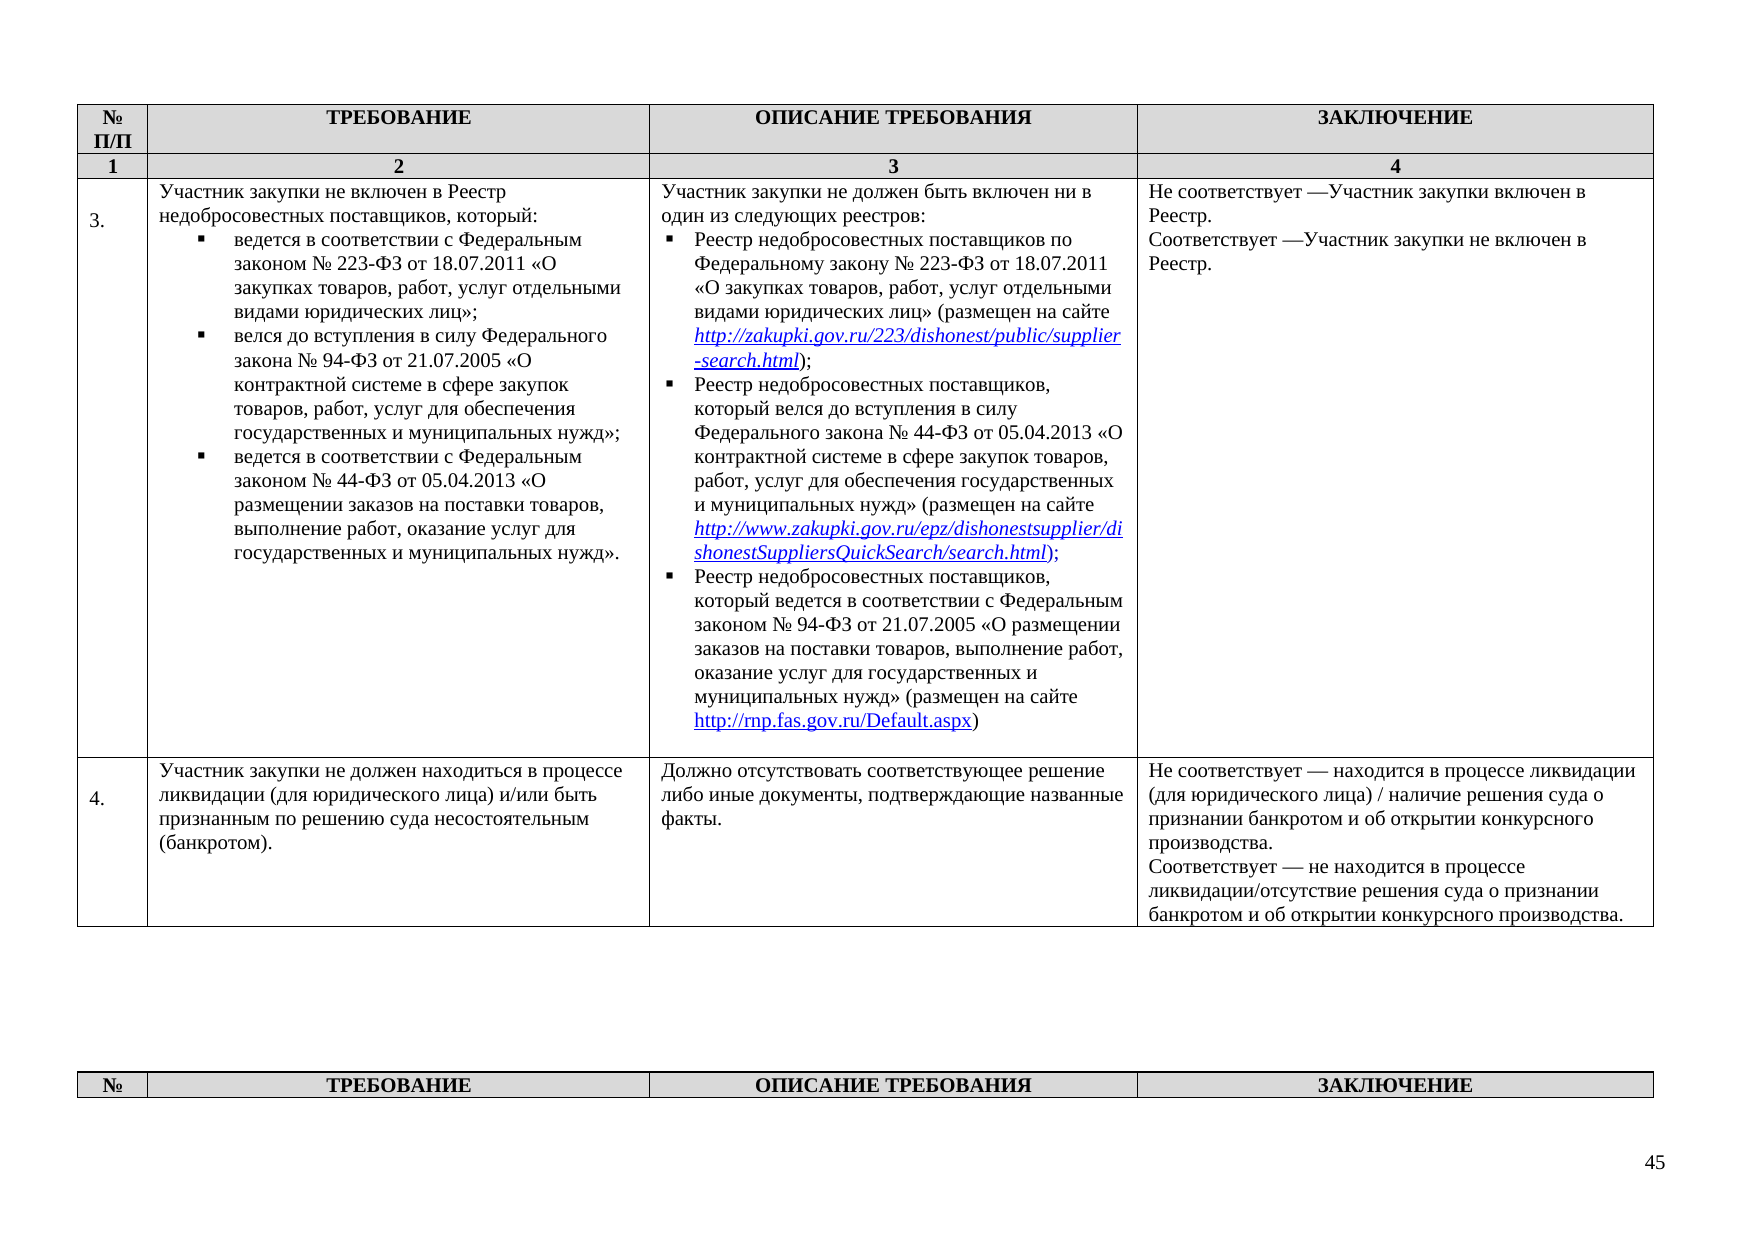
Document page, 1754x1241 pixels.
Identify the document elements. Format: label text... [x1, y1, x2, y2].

table_header № П/П [78, 105, 147, 153]
table_cell Не соответствует —Участник закупки включен в Реестр. Соответствует —Участник закупки не включен в Реестр. [1138, 179, 1653, 757]
table_header ЗАКЛЮЧЕНИЕ [1138, 1073, 1653, 1097]
table_cell 3. [78, 179, 147, 757]
table_cell Не соответствует — находится в процессе ликвидации (для юридического лица) / наличие решения суда о признании банкротом и об открытии конкурсного производства. Соответствует — не находится в процессе ликвидации/отсутствие решения суда о признании банкротом и об открытии конкурсного производства. [1138, 758, 1653, 926]
table_cell Участник закупки не должен быть включен ни в один из следующих реестров: Реестр недобросовестных поставщиков по Федеральному закону № 223-ФЗ от 18.07.2011 «О закупках товаров, работ, услуг отдельными видами юридических лиц» (размещен на сайте http://zakupki.gov.ru/223/dishonest/public/supplier-search.html); Реестр недобросовестных поставщиков, который велся до вступления в силу Федерального закона № 44-ФЗ от 05.04.2013 «О контрактной системе в сфере закупок товаров, работ, услуг для обеспечения государственных и муниципальных нужд» (размещен на сайте http://www.zakupki.gov.ru/epz/dishonestsupplier/dishonestSuppliersQuickSearch/search.html); Реестр недобросовестных поставщиков, который ведется в соответствии с Федеральным законом № 94-ФЗ от 21.07.2005 «О размещении заказов на поставки товаров, выполнение работ, оказание услуг для государственных и муниципальных нужд» (размещен на сайте http://rnp.fas.gov.ru/Default.aspx) [650, 179, 1137, 757]
table_header ОПИСАНИЕ ТРЕБОВАНИЯ [650, 1073, 1137, 1097]
table_header ОПИСАНИЕ ТРЕБОВАНИЯ [650, 105, 1137, 153]
table_cell 4 [1138, 154, 1653, 178]
table_cell 1 [78, 154, 147, 178]
table_header № П/П [78, 1073, 147, 1097]
table_cell Участник закупки не включен в Реестр недобросовестных поставщиков, который: ведется в соответствии с Федеральным законом № 223-ФЗ от 18.07.2011 «О закупках товаров, работ, услуг отдельными видами юридических лиц»; велся до вступления в силу Федерального закона № 94-ФЗ от 21.07.2005 «О контрактной системе в сфере закупок товаров, работ, услуг для обеспечения государственных и муниципальных нужд»; ведется в соответствии с Федеральным законом № 44-ФЗ от 05.04.2013 «О размещении заказов на поставки товаров, выполнение работ, оказание услуг для государственных и муниципальных нужд». [148, 179, 649, 757]
table_cell 3 [650, 154, 1137, 178]
table_header ТРЕБОВАНИЕ [148, 105, 649, 153]
table_header ЗАКЛЮЧЕНИЕ [1138, 105, 1653, 153]
table_cell Участник закупки не должен находиться в процессе ликвидации (для юридического лица) и/или быть признанным по решению суда несостоятельным (банкротом). [148, 758, 649, 926]
table_cell Должно отсутствовать соответствующее решение либо иные документы, подтверждающие названные факты. [650, 758, 1137, 926]
table_cell 4. [78, 758, 147, 926]
table_cell 2 [148, 154, 649, 178]
table_header ТРЕБОВАНИЕ [148, 1073, 649, 1097]
